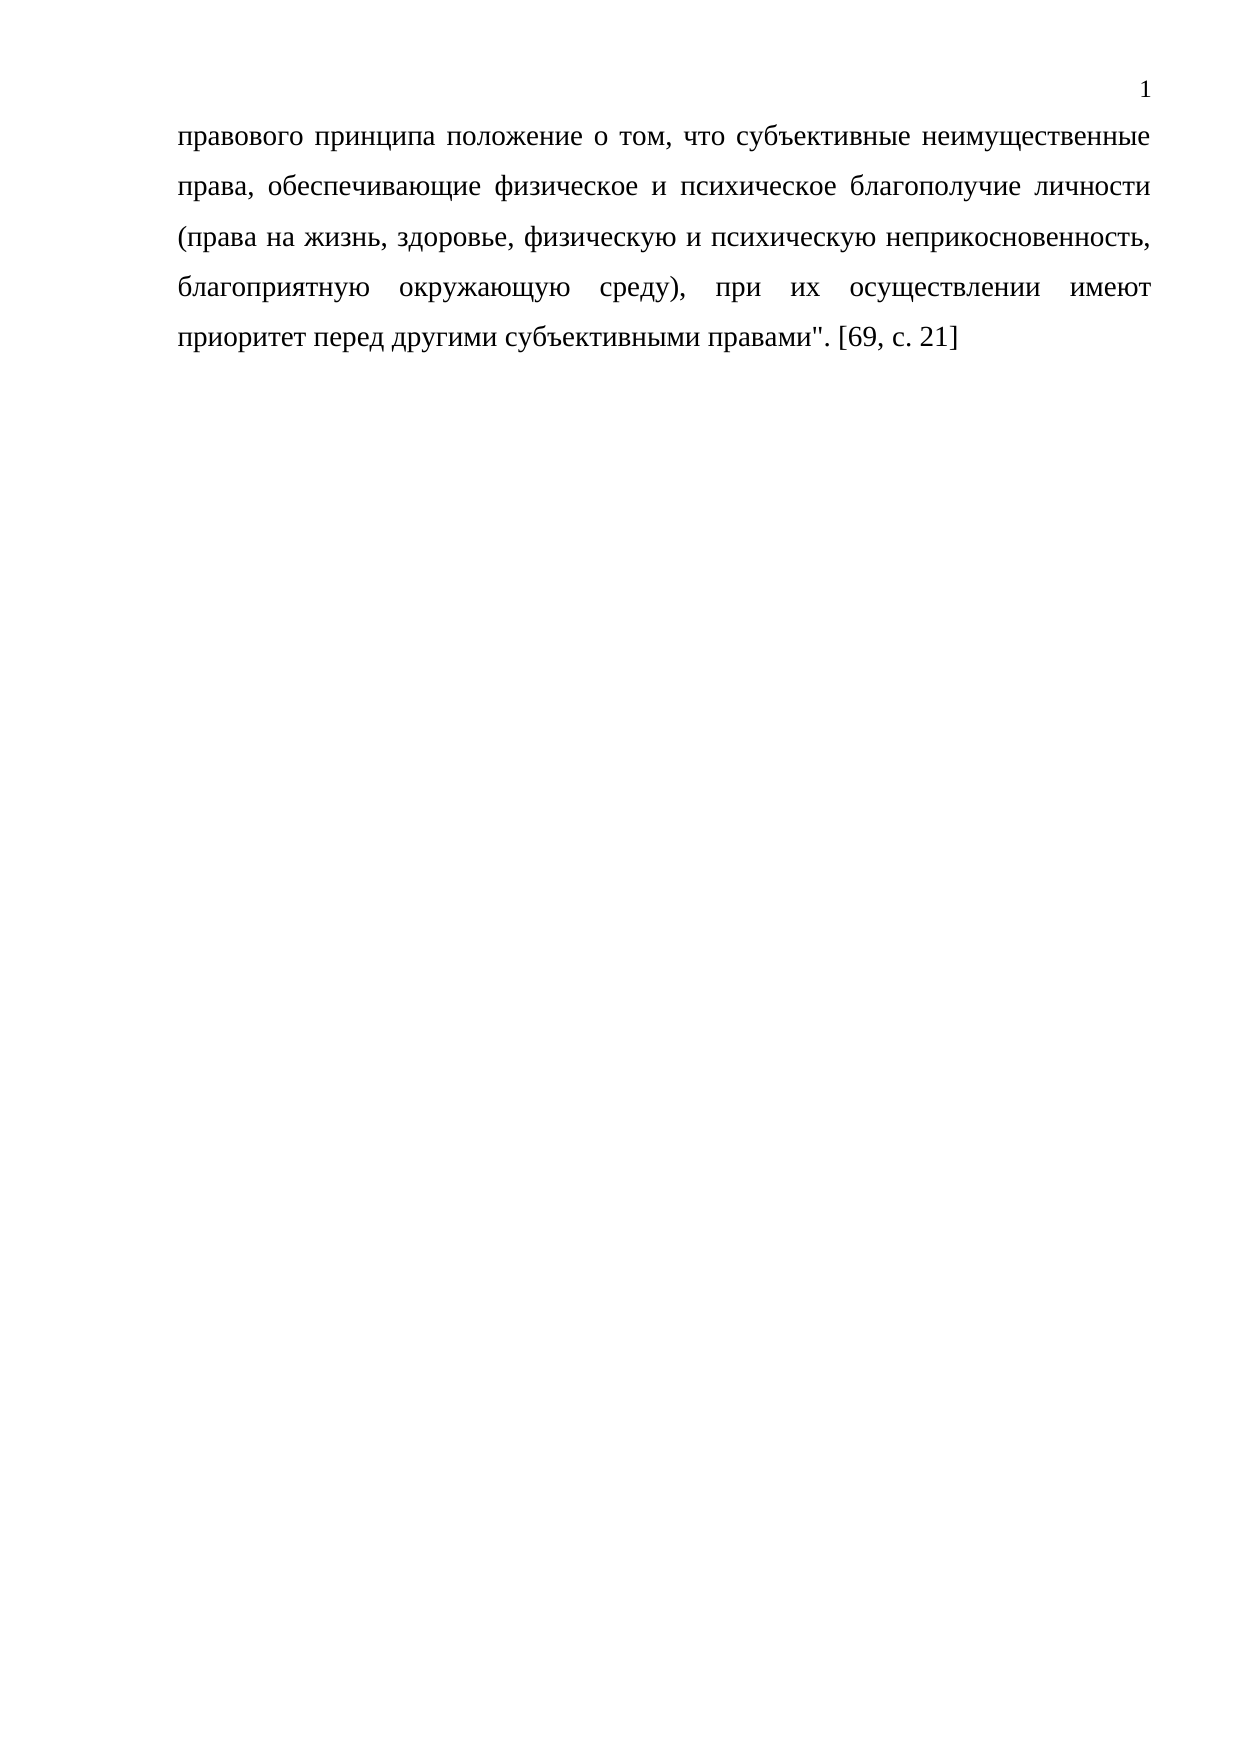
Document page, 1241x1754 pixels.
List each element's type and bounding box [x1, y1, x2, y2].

text [177, 118, 1152, 353]
